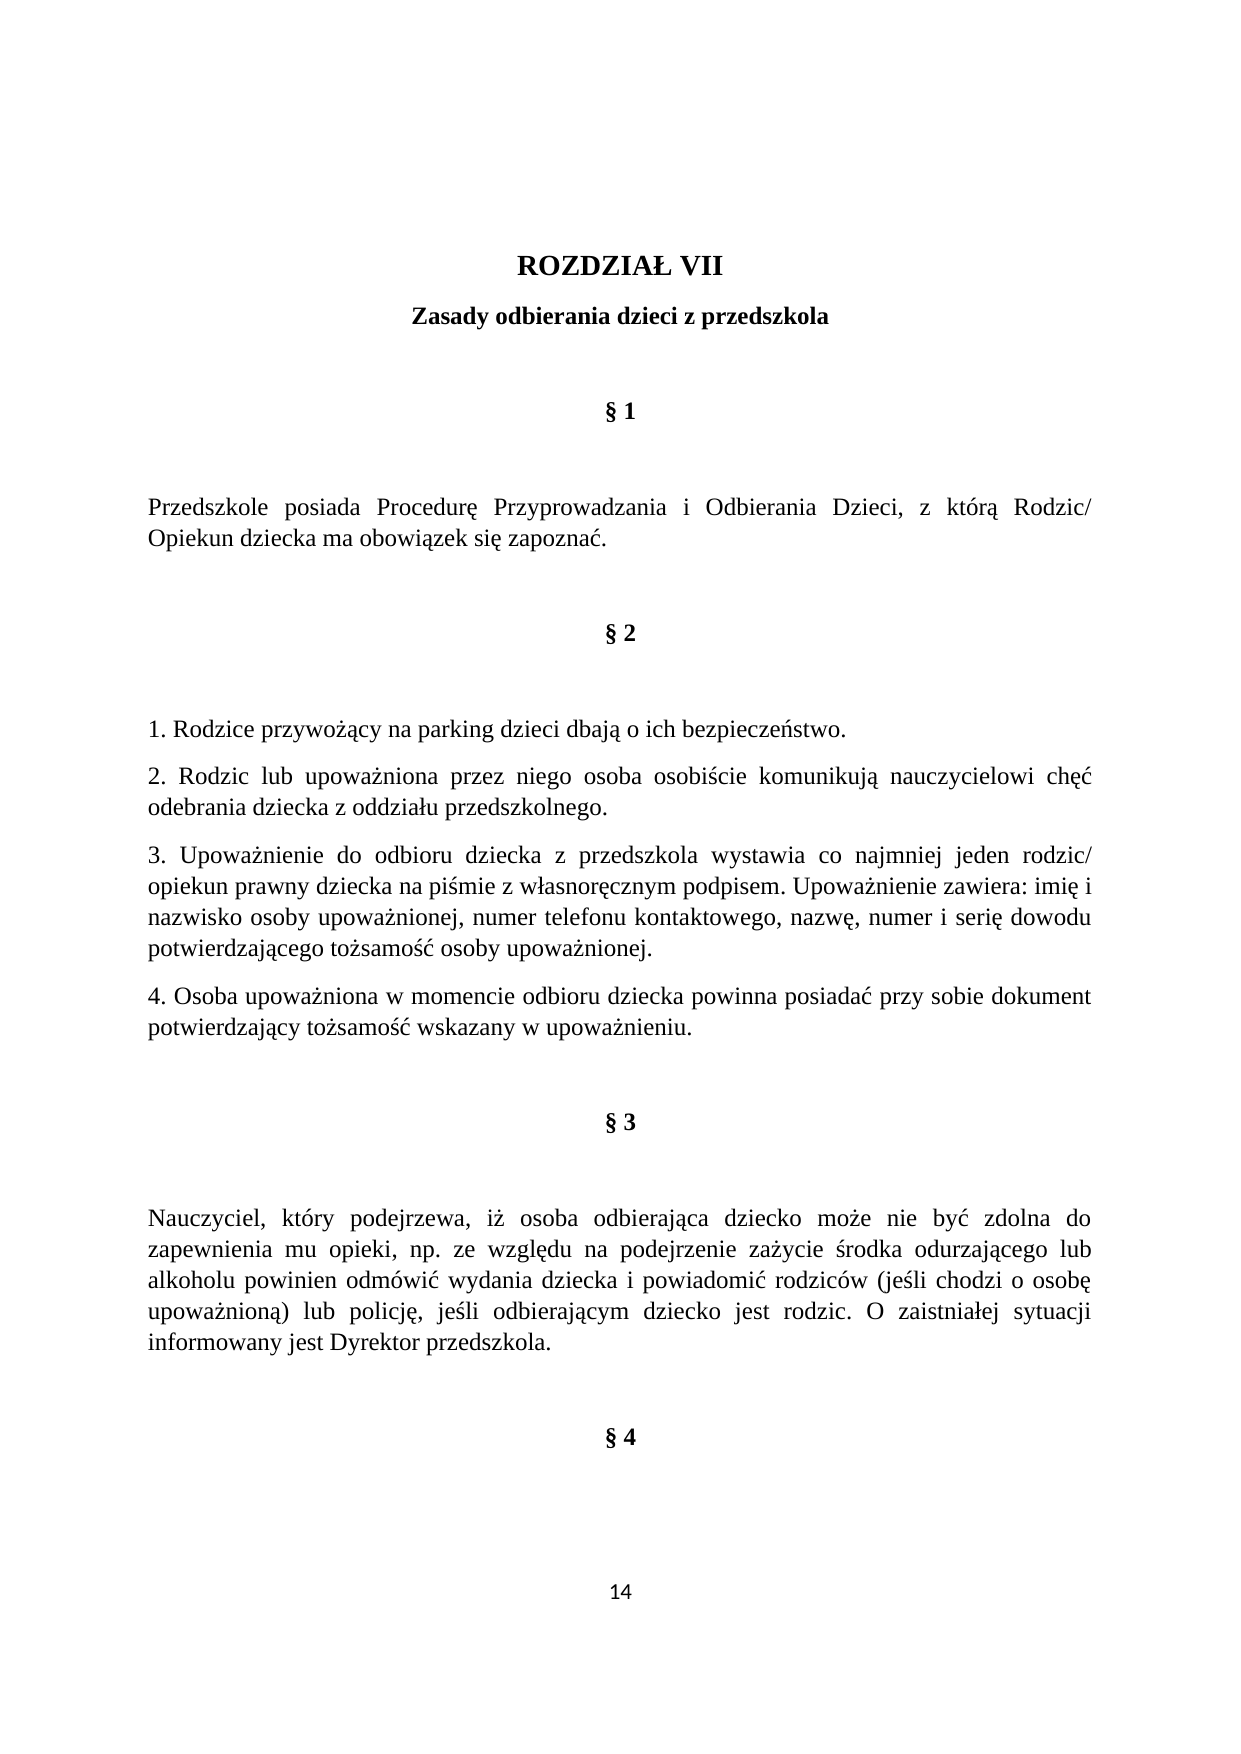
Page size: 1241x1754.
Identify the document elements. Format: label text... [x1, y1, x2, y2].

text 4. Osoba upoważniona w momencie odbioru dziecka powinna posiadać przy sobie dokument potwierdzający tożsamość wskazany w upoważnieniu. [148, 981, 1093, 1041]
text § 3 [148, 1107, 1093, 1136]
text ROZDZIAŁ VII [148, 248, 1093, 282]
text Przedszkole posiada Procedurę Przyprowadzania i Odbierania Dzieci, z którą Rodzic/ Opiekun dziecka ma obowiązek się zapoznać. [148, 492, 1093, 552]
text § 4 [148, 1422, 1093, 1451]
text 3. Upoważnienie do odbioru dziecka z przedszkola wystawia co najmniej jeden rodzic/ opiekun prawny dziecka na piśmie z własnoręcznym podpisem. Upoważnienie zawiera: imię i nazwisko osoby upoważnionej, numer telefonu kontaktowego, nazwę, numer i serię dowodu potwierdzającego tożsamość osoby upoważnionej. [148, 840, 1093, 962]
text Zasady odbierania dzieci z przedszkola [148, 301, 1093, 330]
text 1. Rodzice przywożący na parking dzieci dbają o ich bezpieczeństwo. [148, 714, 1093, 742]
text § 2 [148, 618, 1093, 647]
text Nauczyciel, który podejrzewa, iż osoba odbierająca dziecko może nie być zdolna do zapewnienia mu opieki, np. ze względu na podejrzenie zażycie środka odurzającego lub alkoholu powinien odmówić wydania dziecka i powiadomić rodziców (jeśli chodzi o osobę upoważnioną) lub policję, jeśli odbierającym dziecko jest rodzic. O zaistniałej sytuacji informowany jest Dyrektor przedszkola. [148, 1203, 1093, 1356]
text 2. Rodzic lub upoważniona przez niego osoba osobiście komunikują nauczycielowi chęć odebrania dziecka z oddziału przedszkolnego. [148, 761, 1093, 821]
text § 1 [148, 396, 1093, 425]
